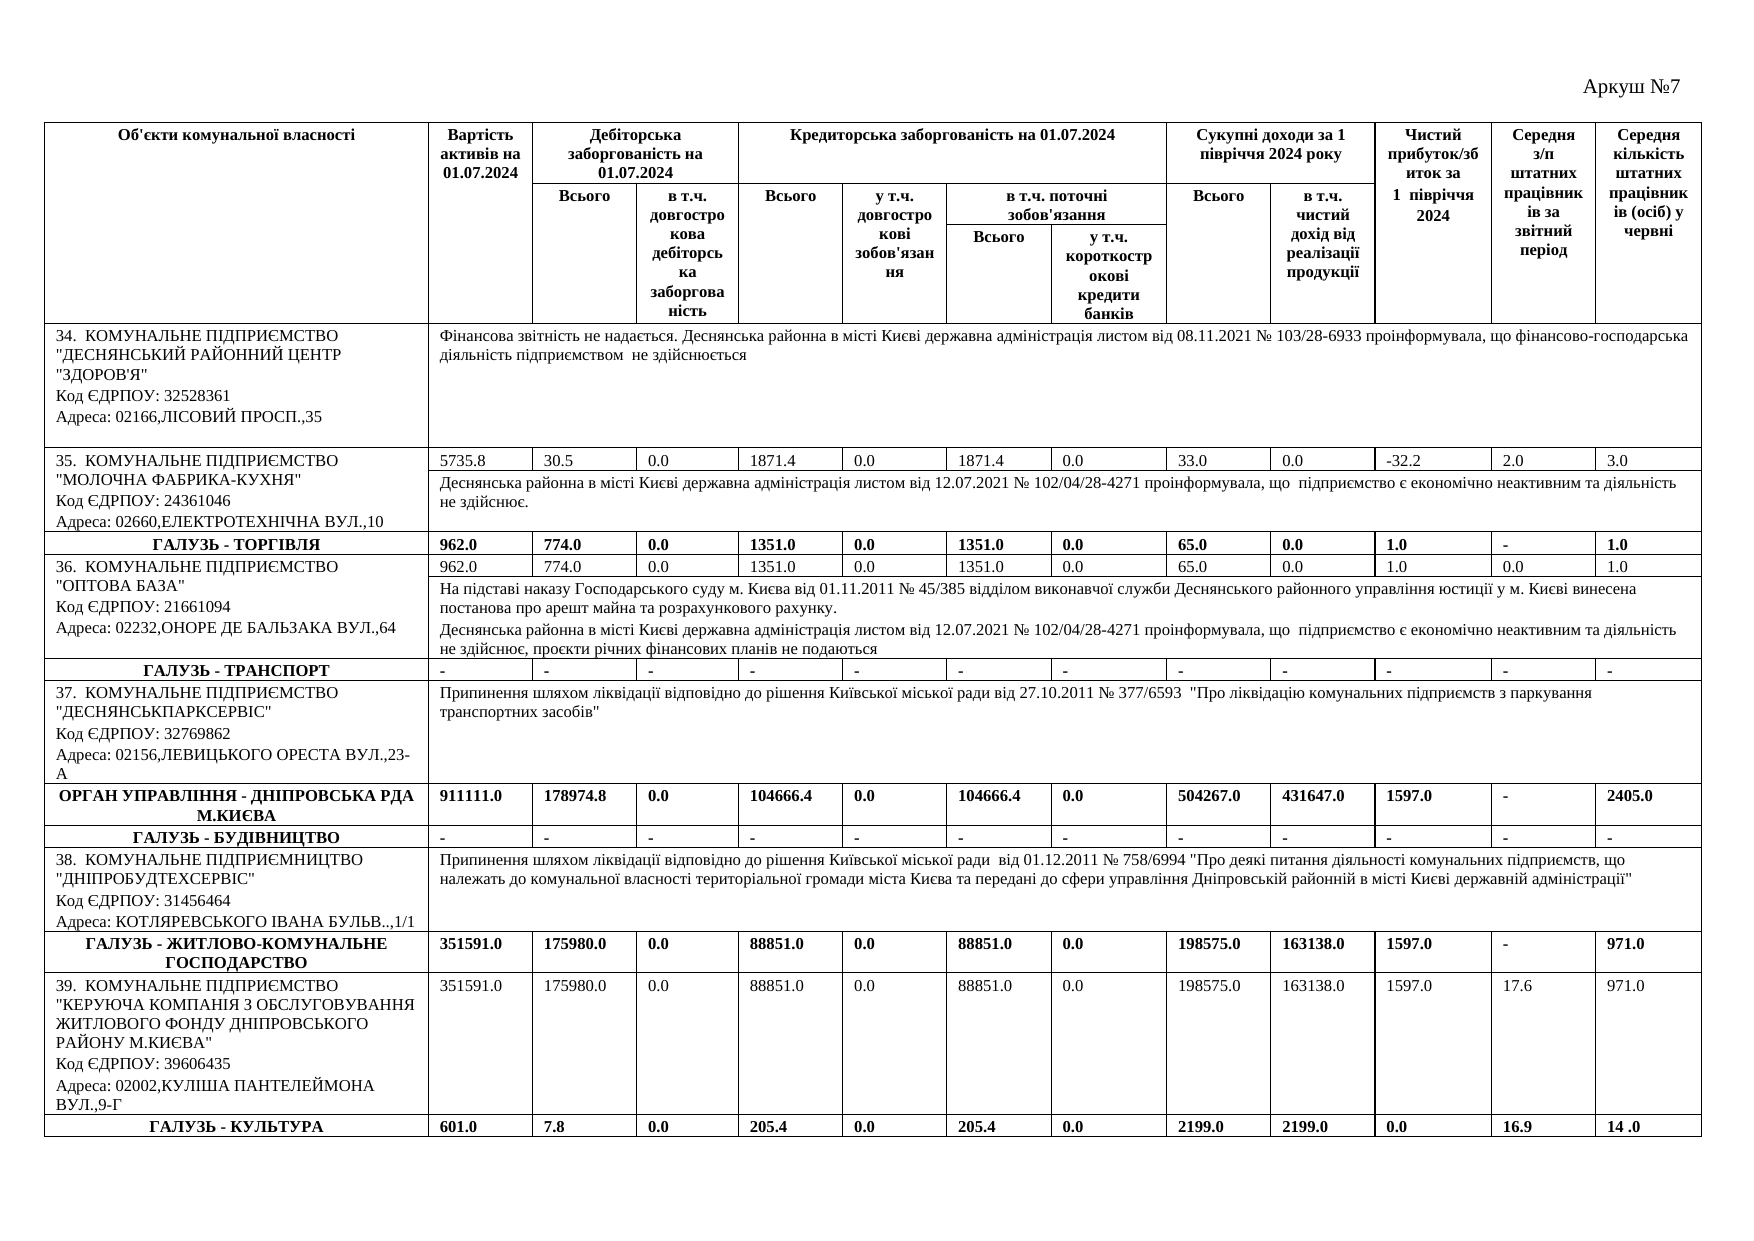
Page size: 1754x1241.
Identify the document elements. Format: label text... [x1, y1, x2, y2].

table_cell Всього [533, 184, 636, 323]
table_cell 971.0 [1596, 932, 1701, 972]
table_cell 5735.8 [429, 448, 532, 469]
table_cell 34. КОМУНАЛЬНЕ ПІДПРИЄМСТВО "ДЕСНЯНСЬКИЙ РАЙОННИЙ ЦЕНТР "ЗДОРОВ'Я" Код ЄДРПОУ: 32528361 Адреса: 02166,ЛІСОВИЙ ПРОСП.,35 [45, 324, 428, 447]
table_header Чистий прибуток/збиток за 1 півріччя 2024 [1376, 123, 1491, 323]
table_cell Фінансова звітність не надається. Деснянська районна в місті Києві державна адміністрація листом від 08.11.2021 № 103/28-6933 проінформувала, що фінансово-господарська діяльність підприємством не здійснюється [429, 324, 1701, 447]
table_cell 0.0 [637, 532, 738, 553]
table_cell 962.0 [429, 532, 532, 553]
table_cell 35. КОМУНАЛЬНЕ ПІДПРИЄМСТВО "МОЛОЧНА ФАБРИКА-КУХНЯ" Код ЄДРПОУ: 24361046 Адреса: 02660,ЕЛЕКТРОТЕХНІЧНА ВУЛ.,10 [45, 448, 428, 531]
table_cell 2199.0 [1167, 1115, 1270, 1136]
table_cell 0.0 [637, 932, 738, 972]
table_cell 351591.0 [429, 973, 532, 1114]
table_cell 178974.8 [533, 784, 636, 824]
table_cell 39. КОМУНАЛЬНЕ ПІДПРИЄМСТВО "КЕРУЮЧА КОМПАНІЯ З ОБСЛУГОВУВАННЯ ЖИТЛОВОГО ФОНДУ ДНІПРОВСЬКОГО РАЙОНУ М.КИЄВА" Код ЄДРПОУ: 39606435 Адреса: 02002,КУЛІША ПАНТЕЛЕЙМОНА ВУЛ.,9-Г [45, 973, 428, 1114]
table_cell 65.0 [1167, 532, 1270, 553]
table_cell у т.ч. короткострокові кредити банків [1052, 225, 1166, 323]
table_cell 0.0 [1052, 784, 1166, 824]
table_cell 0.0 [637, 1115, 738, 1136]
table_cell 0.0 [843, 532, 946, 553]
table_cell 3.0 [1596, 448, 1701, 469]
table_cell 0.0 [637, 555, 738, 576]
table_header Середня кількість штатних працівників (осіб) у червні [1596, 123, 1701, 323]
table_cell 1351.0 [947, 555, 1051, 576]
table_cell 774.0 [533, 532, 636, 553]
table_header Сукупні доходи за 1 півріччя 2024 року [1167, 123, 1374, 182]
table_cell 431647.0 [1271, 784, 1374, 824]
table_cell 1.0 [1376, 532, 1491, 553]
table_cell 0.0 [1052, 532, 1166, 553]
table_cell Деснянська районна в місті Києві державна адміністрація листом від 12.07.2021 № 102/04/28-4271 проінформувала, що підприємство є економічно неактивним та діяльність не здійснює. [429, 471, 1701, 531]
table_cell 0.0 [843, 973, 946, 1114]
table_cell 0.0 [1052, 1115, 1166, 1136]
table_cell 2405.0 [1596, 784, 1701, 824]
table_cell 0.0 [843, 932, 946, 972]
table_cell ОРГАН УПРАВЛІННЯ - ДНІПРОВСЬКА РДА М.КИЄВА [45, 784, 428, 824]
table_cell - [947, 826, 1051, 847]
table_cell 30.5 [533, 448, 636, 469]
table_cell 962.0 [429, 555, 532, 576]
table_cell 88851.0 [739, 932, 842, 972]
table_cell - [1376, 659, 1491, 680]
table_cell 0.0 [1271, 532, 1374, 553]
table_cell 0.0 [1376, 1115, 1491, 1136]
table_cell - [533, 826, 636, 847]
table_cell - [429, 659, 532, 680]
table_cell 1.0 [1596, 555, 1701, 576]
table_cell 36. КОМУНАЛЬНЕ ПІДПРИЄМСТВО "ОПТОВА БАЗА" Код ЄДРПОУ: 21661094 Адреса: 02232,ОНОРЕ ДЕ БАЛЬЗАКА ВУЛ.,64 [45, 555, 428, 658]
table_cell в т.ч. довгострокова дебіторська заборгованість [637, 184, 738, 323]
table_header Середня з/п штатних працівників за звітний період [1492, 123, 1595, 323]
table_cell 0.0 [1052, 932, 1166, 972]
table_cell 1351.0 [739, 555, 842, 576]
table_cell - [1167, 826, 1270, 847]
table_cell - [1271, 826, 1374, 847]
table_cell 7.8 [533, 1115, 636, 1136]
table_cell 175980.0 [533, 932, 636, 972]
table_cell - [1596, 659, 1701, 680]
table_header Кредиторська заборгованість на 01.07.2024 [739, 123, 1166, 182]
table_cell Всього [739, 184, 842, 323]
table_cell 0.0 [637, 448, 738, 469]
table_cell ГАЛУЗЬ - БУДІВНИЦТВО [45, 826, 428, 847]
table_cell 601.0 [429, 1115, 532, 1136]
table_cell в т.ч. чистий дохід від реалізації продукції [1271, 184, 1374, 323]
table_cell 2199.0 [1271, 1115, 1374, 1136]
table_cell 205.4 [739, 1115, 842, 1136]
table_cell 198575.0 [1167, 932, 1270, 972]
table_header Вартість активів на 01.07.2024 [429, 123, 532, 323]
table_cell 0.0 [1052, 973, 1166, 1114]
table_cell ГАЛУЗЬ - ТРАНСПОРТ [45, 659, 428, 680]
table_cell ГАЛУЗЬ - ЖИТЛОВО-КОМУНАЛЬНЕ ГОСПОДАРСТВО [45, 932, 428, 972]
table_cell 2.0 [1492, 448, 1595, 469]
table_cell 1597.0 [1376, 973, 1491, 1114]
table_cell 16.9 [1492, 1115, 1595, 1136]
table_cell 1871.4 [947, 448, 1051, 469]
table_header Дебіторська заборгованість на 01.07.2024 [533, 123, 738, 182]
table_cell 0.0 [1052, 448, 1166, 469]
table_cell 1.0 [1376, 555, 1491, 576]
table_cell Всього [947, 225, 1051, 323]
table_cell 17.6 [1492, 973, 1595, 1114]
table_cell 205.4 [947, 1115, 1051, 1136]
table_header Об'єкти комунальної власності [45, 123, 428, 323]
table_cell 0.0 [637, 784, 738, 824]
table_cell - [843, 659, 946, 680]
table_cell - [1492, 932, 1595, 972]
table_cell - [739, 659, 842, 680]
table_cell 1597.0 [1376, 932, 1491, 972]
table_cell в т.ч. поточні зобов'язання [947, 184, 1166, 224]
table_cell 198575.0 [1167, 973, 1270, 1114]
table_cell 175980.0 [533, 973, 636, 1114]
table_cell - [1052, 659, 1166, 680]
table_cell - [637, 826, 738, 847]
table_cell 88851.0 [947, 973, 1051, 1114]
table_cell - [843, 826, 946, 847]
table_cell 163138.0 [1271, 973, 1374, 1114]
table_cell 33.0 [1167, 448, 1270, 469]
table_cell 351591.0 [429, 932, 532, 972]
table_cell 14 .0 [1596, 1115, 1701, 1136]
table_cell 0.0 [1271, 448, 1374, 469]
table_cell 1597.0 [1376, 784, 1491, 824]
table_cell ГАЛУЗЬ - КУЛЬТУРА [45, 1115, 428, 1136]
table_cell 38. КОМУНАЛЬНЕ ПІДПРИЄМНИЦТВО "ДНІПРОБУДТЕХСЕРВІС" Код ЄДРПОУ: 31456464 Адреса: КОТЛЯРЕВСЬКОГО ІВАНА БУЛЬВ..,1/1 [45, 848, 428, 931]
table_cell 0.0 [1271, 555, 1374, 576]
table_cell ГАЛУЗЬ - ТОРГІВЛЯ [45, 532, 428, 553]
table_cell 774.0 [533, 555, 636, 576]
table_cell - [1492, 784, 1595, 824]
table_cell 0.0 [843, 1115, 946, 1136]
table_cell Припинення шляхом ліквідації відповідно до рішення Київської міської ради від 27.10.2011 № 377/6593 "Про ліквідацію комунальних підприємств з паркування транспортних засобів" [429, 681, 1701, 783]
table_cell 0.0 [637, 973, 738, 1114]
table_cell - [1271, 659, 1374, 680]
table_cell - [1376, 826, 1491, 847]
table_cell - [1492, 659, 1595, 680]
table_cell 1.0 [1596, 532, 1701, 553]
table_cell 37. КОМУНАЛЬНЕ ПІДПРИЄМСТВО "ДЕСНЯНСЬКПАРКСЕРВІС" Код ЄДРПОУ: 32769862 Адреса: 02156,ЛЕВИЦЬКОГО ОРЕСТА ВУЛ.,23-А [45, 681, 428, 783]
table_cell -32.2 [1376, 448, 1491, 469]
table_cell 104666.4 [739, 784, 842, 824]
table_cell - [533, 659, 636, 680]
table_cell - [1167, 659, 1270, 680]
table_cell 1351.0 [739, 532, 842, 553]
table_cell - [1596, 826, 1701, 847]
table_cell 104666.4 [947, 784, 1051, 824]
table_cell у т.ч. довгострокові зобов'язання [843, 184, 946, 323]
table_cell 88851.0 [947, 932, 1051, 972]
table_cell 1351.0 [947, 532, 1051, 553]
table_cell 504267.0 [1167, 784, 1270, 824]
table_cell 1871.4 [739, 448, 842, 469]
table_cell 88851.0 [739, 973, 842, 1114]
table_cell 0.0 [843, 555, 946, 576]
table_cell 0.0 [1492, 555, 1595, 576]
table_cell 0.0 [843, 448, 946, 469]
table_cell 0.0 [843, 784, 946, 824]
table_cell - [1052, 826, 1166, 847]
table_cell Всього [1167, 184, 1270, 323]
table_cell 0.0 [1052, 555, 1166, 576]
table_cell - [947, 659, 1051, 680]
table_cell - [1492, 826, 1595, 847]
table_cell На підставі наказу Господарського суду м. Києва від 01.11.2011 № 45/385 відділом виконавчої служби Деснянського районного управління юстиції у м. Києві винесена постанова про арешт майна та розрахункового рахунку. Деснянська районна в місті Києві державна адміністрація листом від 12.07.2021 № 102/04/28-4271 проінформувала, що підприємство є економічно неактивним та діяльність не здійснює, проєкти річних фінансових планів не подаються [429, 577, 1701, 658]
table_cell - [637, 659, 738, 680]
table_cell 911111.0 [429, 784, 532, 824]
table_cell 65.0 [1167, 555, 1270, 576]
table_cell 163138.0 [1271, 932, 1374, 972]
table_cell 971.0 [1596, 973, 1701, 1114]
table_cell - [1492, 532, 1595, 553]
table_cell Припинення шляхом ліквідації відповідно до рішення Київської міської ради від 01.12.2011 № 758/6994 "Про деякі питання діяльності комунальних підприємств, що належать до комунальної власності територіальної громади міста Києва та передані до сфери управління Дніпровській районній в місті Києві державній адміністрації" [429, 848, 1701, 931]
table_cell - [429, 826, 532, 847]
table_cell - [739, 826, 842, 847]
